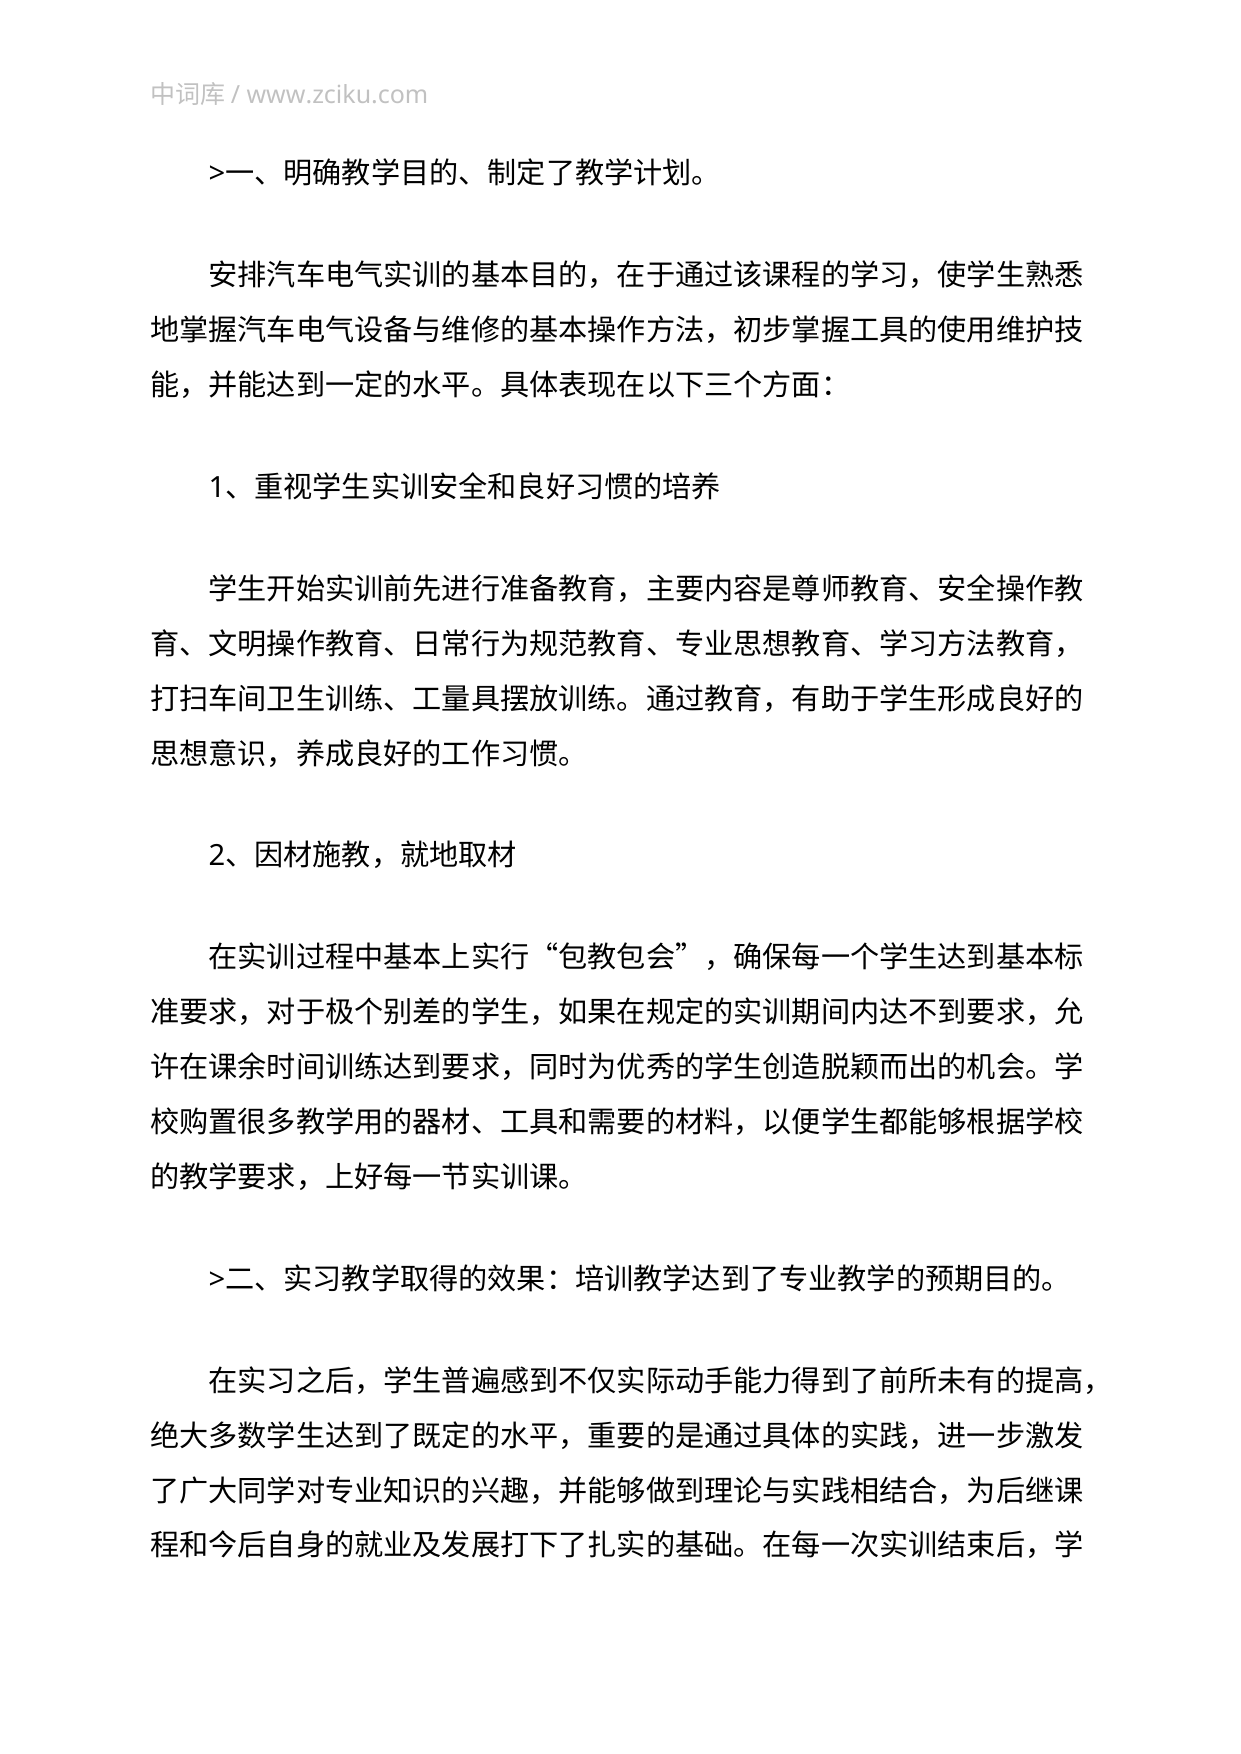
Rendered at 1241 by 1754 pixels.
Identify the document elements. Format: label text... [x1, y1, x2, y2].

text 2、因材施教，就地取材 [150, 832, 1090, 874]
text 1、重视学生实训安全和良好习惯的培养 [150, 463, 1090, 506]
text >二、实习教学取得的效果：培训教学达到了专业教学的预期目的。 [150, 1255, 1090, 1298]
text 在实训过程中基本上实行“包教包会”，确保每一个学生达到基本标准要求，对于极个别差的学生，如果在规定的实训期间内达不到要求，允许在课余时间训练达到要求，同时为优秀的学生创造脱颖而出的机会。学校购置很多教学用的器材、工具和需要的材料，以便学生都能够根据学校的教学要求，上好每一节实训课。 [150, 934, 1090, 1196]
text 学生开始实训前先进行准备教育，主要内容是尊师教育、安全操作教育、文明操作教育、日常行为规范教育、专业思想教育、学习方法教育，打扫车间卫生训练、工量具摆放训练。通过教育，有助于学生形成良好的思想意识，养成良好的工作习惯。 [150, 566, 1090, 772]
text >一、明确教学目的、制定了教学计划。 [150, 150, 1090, 192]
text 安排汽车电气实训的基本目的，在于通过该课程的学习，使学生熟悉地掌握汽车电气设备与维修的基本操作方法，初步掌握工具的使用维护技能，并能达到一定的水平。具体表现在以下三个方面： [150, 252, 1090, 404]
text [150, 1357, 1090, 1564]
